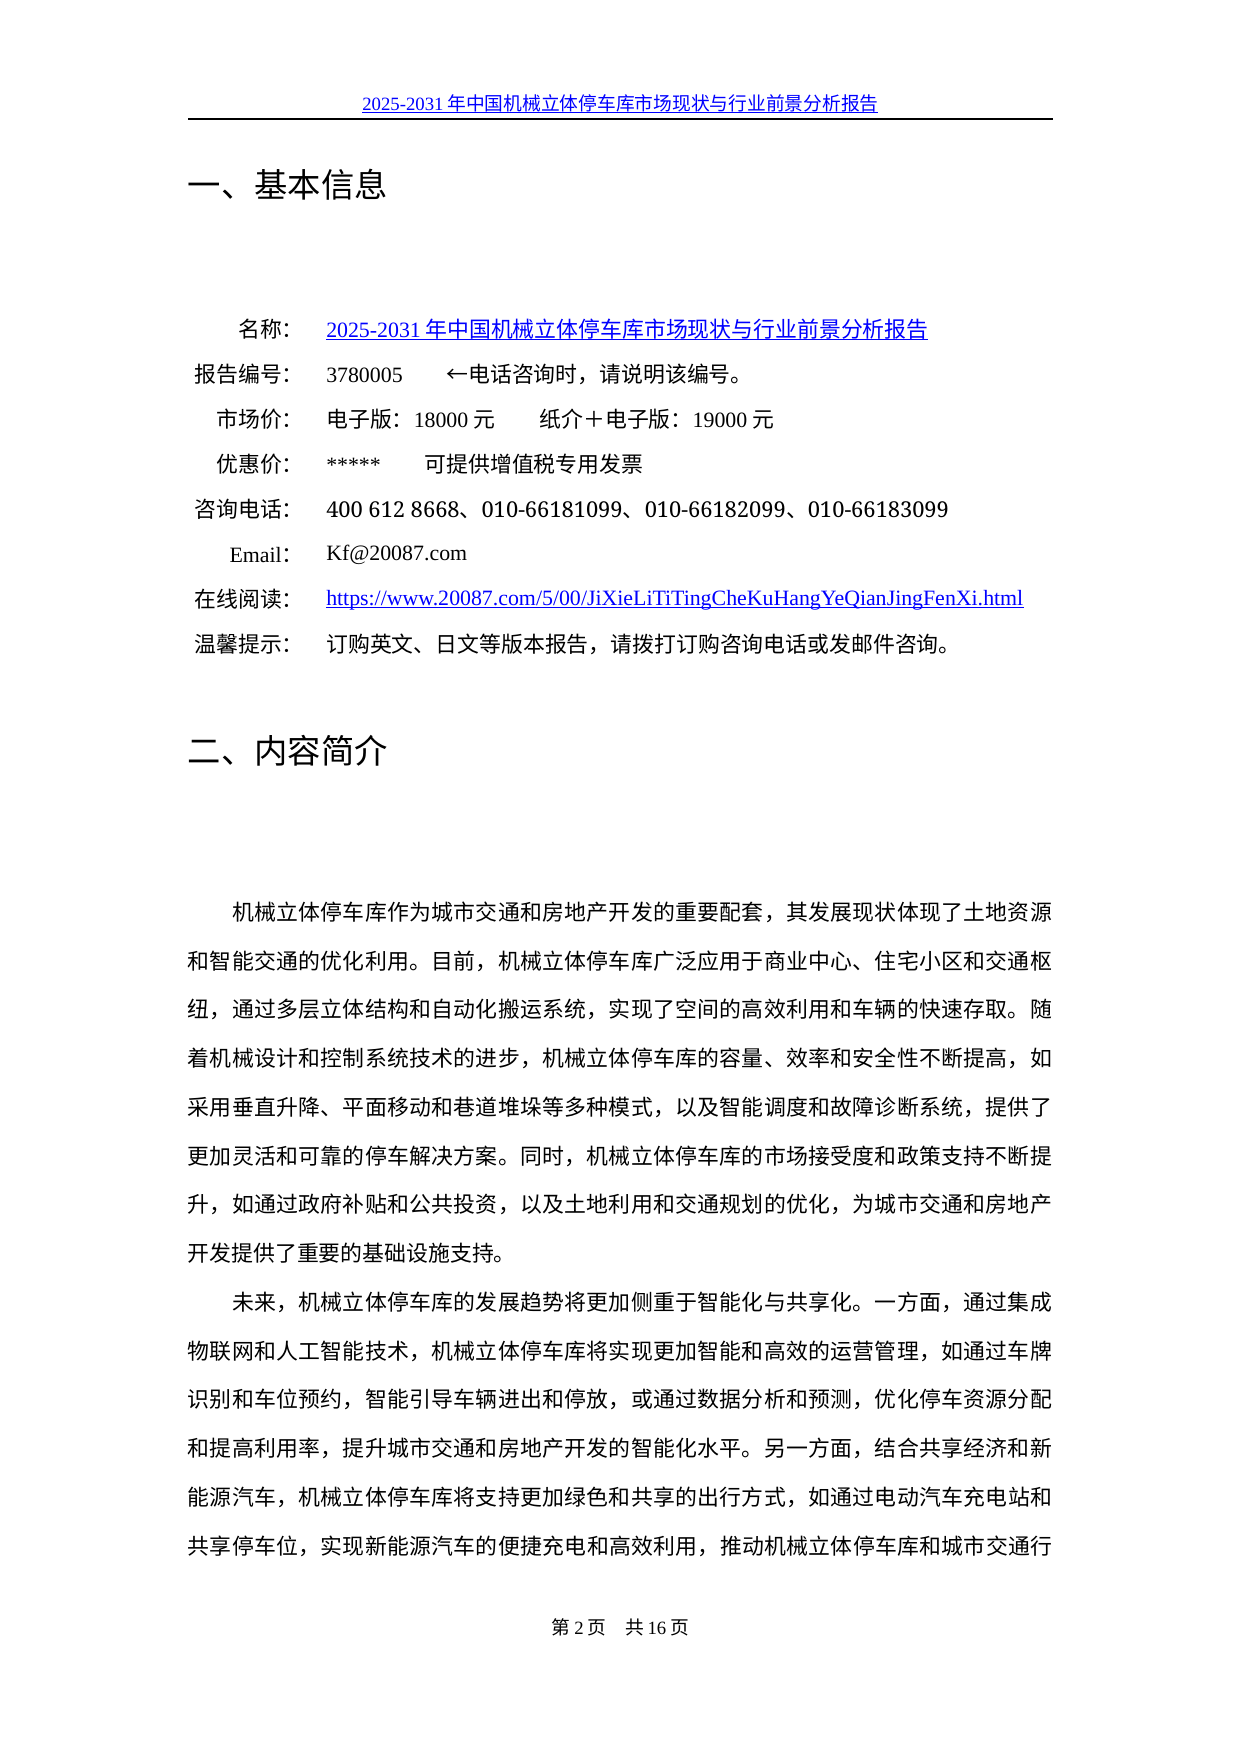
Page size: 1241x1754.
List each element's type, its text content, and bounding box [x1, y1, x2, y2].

table_cell 订购英文、日文等版本报告，请拨打订购咨询电话或发邮件咨询。 [315, 627, 1073, 672]
title 一、基本信息 [187, 150, 1053, 215]
table_cell ***** 可提供增值税专用发票 [315, 447, 1073, 492]
table_header 名称： [167, 312, 315, 357]
title 二、内容简介 [187, 717, 1053, 782]
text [187, 894, 1053, 1561]
table_header 2025-2031年中国机械立体停车库市场现状与行业前景分析报告 [315, 312, 1073, 357]
table_cell 电子版：18000 元 纸介＋电子版：19000 元 [315, 402, 1073, 447]
table_cell Kf@20087.com [315, 537, 1073, 582]
table_cell 400 612 8668、010-66181099、010-66182099、010-66183099 [315, 492, 1073, 537]
table_cell 报告编号： [167, 357, 315, 402]
table_cell [315, 582, 1073, 627]
table_cell 温馨提示： [167, 627, 315, 672]
table_cell 在线阅读： [167, 582, 315, 627]
table_cell 3780005 ←电话咨询时，请说明该编号。 [315, 357, 1073, 402]
table_cell 市场价： [167, 402, 315, 447]
table_cell 优惠价： [167, 447, 315, 492]
table_cell Email： [167, 537, 315, 582]
table_cell 咨询电话： [167, 492, 315, 537]
